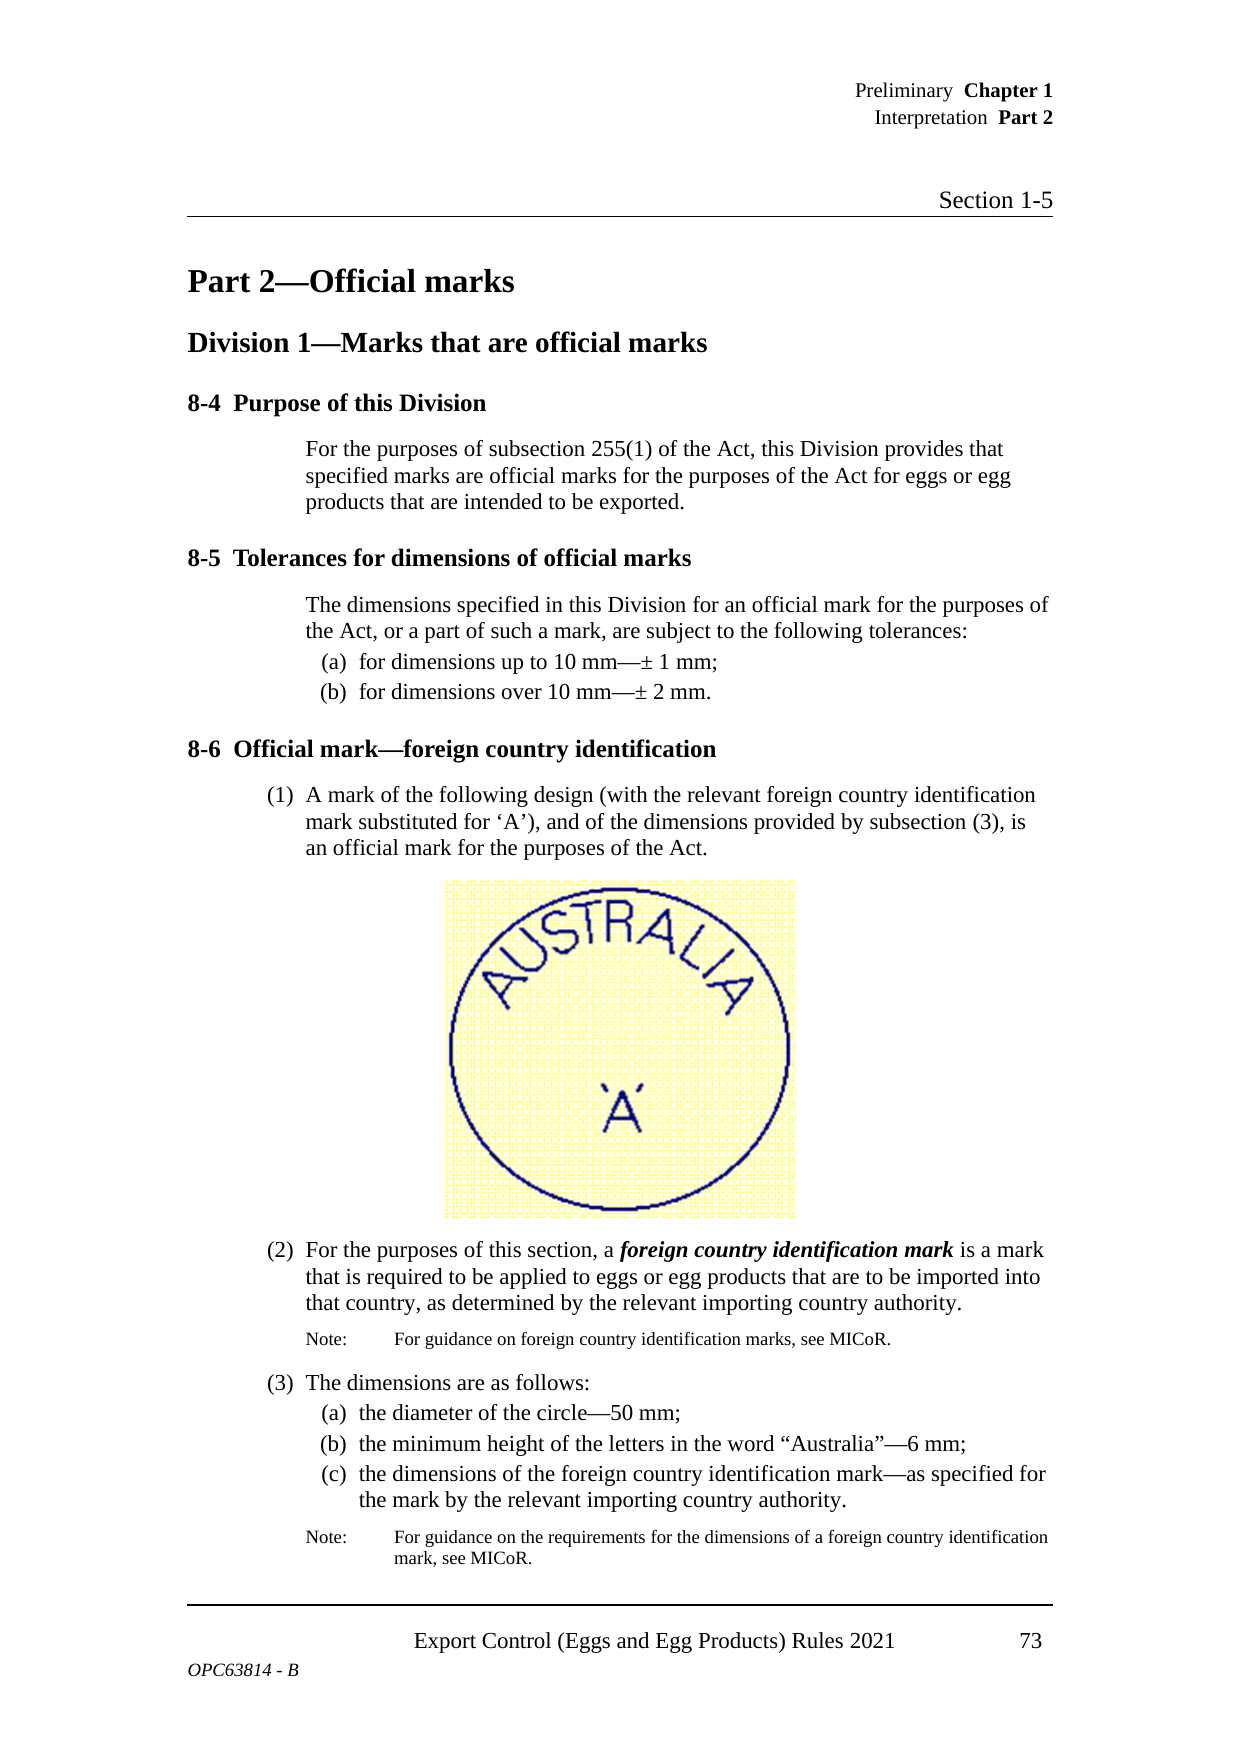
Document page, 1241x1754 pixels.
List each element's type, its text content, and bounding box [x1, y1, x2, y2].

text (3) The dimensions are as follows: [187, 1369, 1053, 1395]
text The dimensions specified in this Division for an official mark for the purposes of the Act, or a part of such a mark, are subject to the following tolerances: [187, 591, 1053, 644]
text Part 2—Official marks [187, 262, 1053, 300]
text (1) A mark of the following design (with the relevant foreign country identification mark substituted for ‘A’), and of the dimensions provided by subsection (3), is an official mark for the purposes of the Act. [187, 781, 1053, 861]
text (b) for dimensions over 10 mm—± 2 mm. [187, 678, 1053, 705]
text 8-5 Tolerances for dimensions of official marks [187, 543, 1053, 572]
text (a) for dimensions up to 10 mm—± 1 mm; [187, 648, 1053, 674]
text Division 1—Marks that are official marks [187, 325, 1053, 359]
text (a) the diameter of the circle—50 mm; [187, 1399, 1053, 1426]
text (c) the dimensions of the foreign country identification mark—as specified for the mark by the relevant importing country authority. [187, 1460, 1053, 1513]
text Note: For guidance on the requirements for the dimensions of a foreign country identification mark, see MICoR. [305, 1526, 1053, 1569]
text 8-4 Purpose of this Division [187, 388, 1053, 417]
text (2) For the purposes of this section, a foreign country identification mark is a mark that is required to be applied to eggs or egg products that are to be imported into that country, as determined by the relevant importing country authority. [187, 1237, 1053, 1316]
picture [444, 879, 797, 1218]
text Note: For guidance on foreign country identification marks, see MICoR. [305, 1328, 1053, 1350]
text For the purposes of subsection 255(1) of the Act, this Division provides that specified marks are official marks for the purposes of the Act for eggs or egg products that are intended to be exported. [187, 435, 1053, 514]
text 8-6 Official mark—foreign country identification [187, 734, 1053, 763]
text (b) the minimum height of the letters in the word “Australia”—6 mm; [187, 1430, 1053, 1456]
